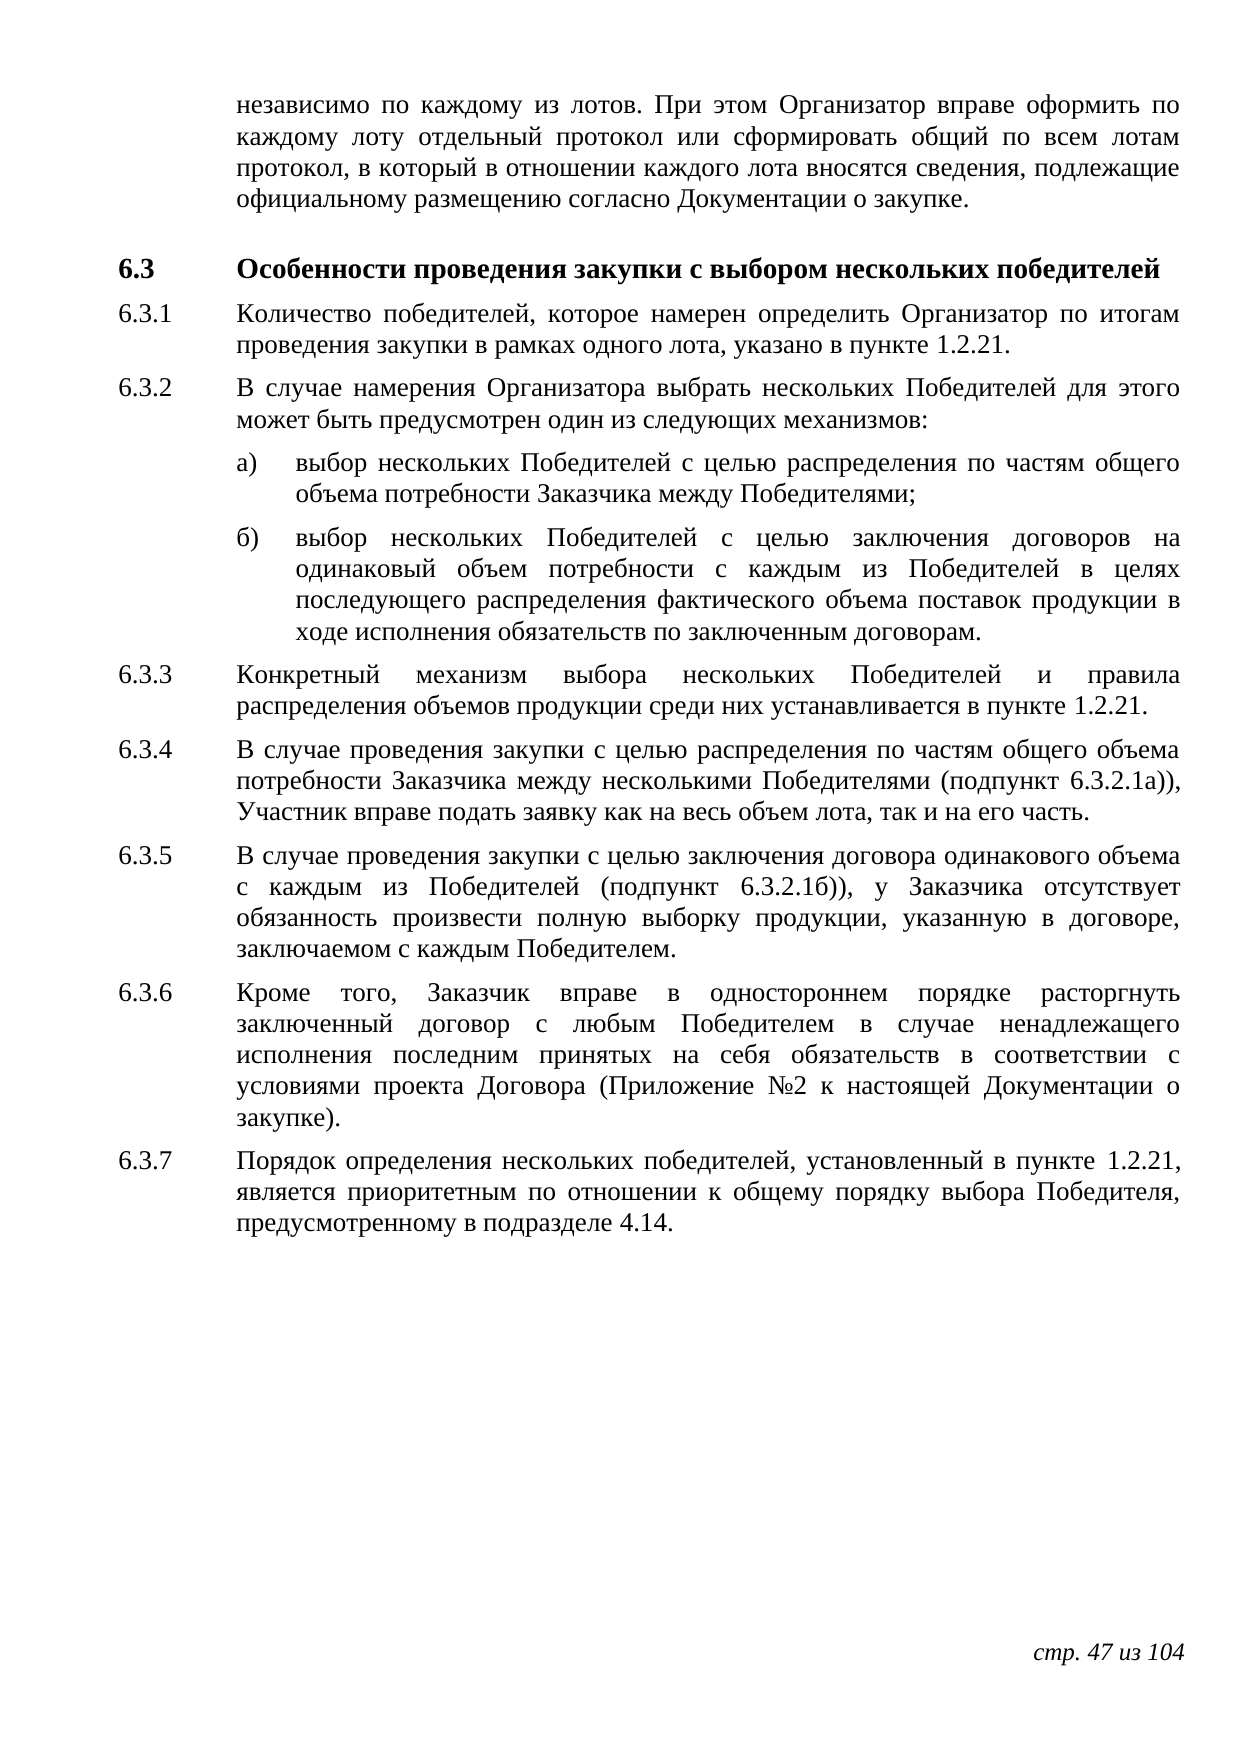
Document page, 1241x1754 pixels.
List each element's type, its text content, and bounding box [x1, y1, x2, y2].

text Количество победителей, которое намерен определить Организатор по итогам проведения закупки в рамках одного лота, указано в пункте 1.2.21. [118, 297, 1181, 359]
text В случае проведения закупки с целью распределения по частям общего объема потребности Заказчика между несколькими Победителями (подпункт 6.3.2а)), Участник вправе подать заявку как на весь объем лота, так и на его часть. [118, 733, 1181, 826]
text выбор нескольких Победителей с целью заключения договоров на одинаковый объем потребности с каждым из Победителей в целях последующего распределения фактического объема поставок продукции в ходе исполнения обязательств по заключенным договорам. [236, 521, 1181, 646]
text В случае проведения закупки с целью заключения договора одинакового объема с каждым из Победителей (подпункт 6.3.2б)), у Заказчика отсутствует обязанность произвести полную выборку продукции, указанную в договоре, заключаемом с каждым Победителем. [118, 839, 1181, 963]
text Кроме того, Заказчик вправе в одностороннем порядке расторгнуть заключенный договор с любым Победителем в случае ненадлежащего исполнения последним принятых на себя обязательств в соответствии с условиями проекта Договора (Приложение №2 к настоящей Документации о закупке). [118, 976, 1181, 1132]
text Конкретный механизм выбора нескольких Победителей и правила распределения объемов продукции среди них устанавливается в пункте 1.2.21. [118, 658, 1181, 721]
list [118, 89, 1181, 213]
text выбор нескольких Победителей с целью распределения по частям общего объема потребности Заказчика между Победителями; [236, 446, 1181, 509]
text В случае намерения Организатора выбрать нескольких Победителей для этого может быть предусмотрен один из следующих механизмов: [118, 372, 1181, 434]
text Порядок определения нескольких победителей, установленный в пункте 1.2.21, является приоритетным по отношении к общему порядку выбора Победителя, предусмотренному в подразделе 4.14. [118, 1144, 1181, 1238]
subtitle Особенности проведения закупки с выбором нескольких победителей [118, 251, 1181, 284]
